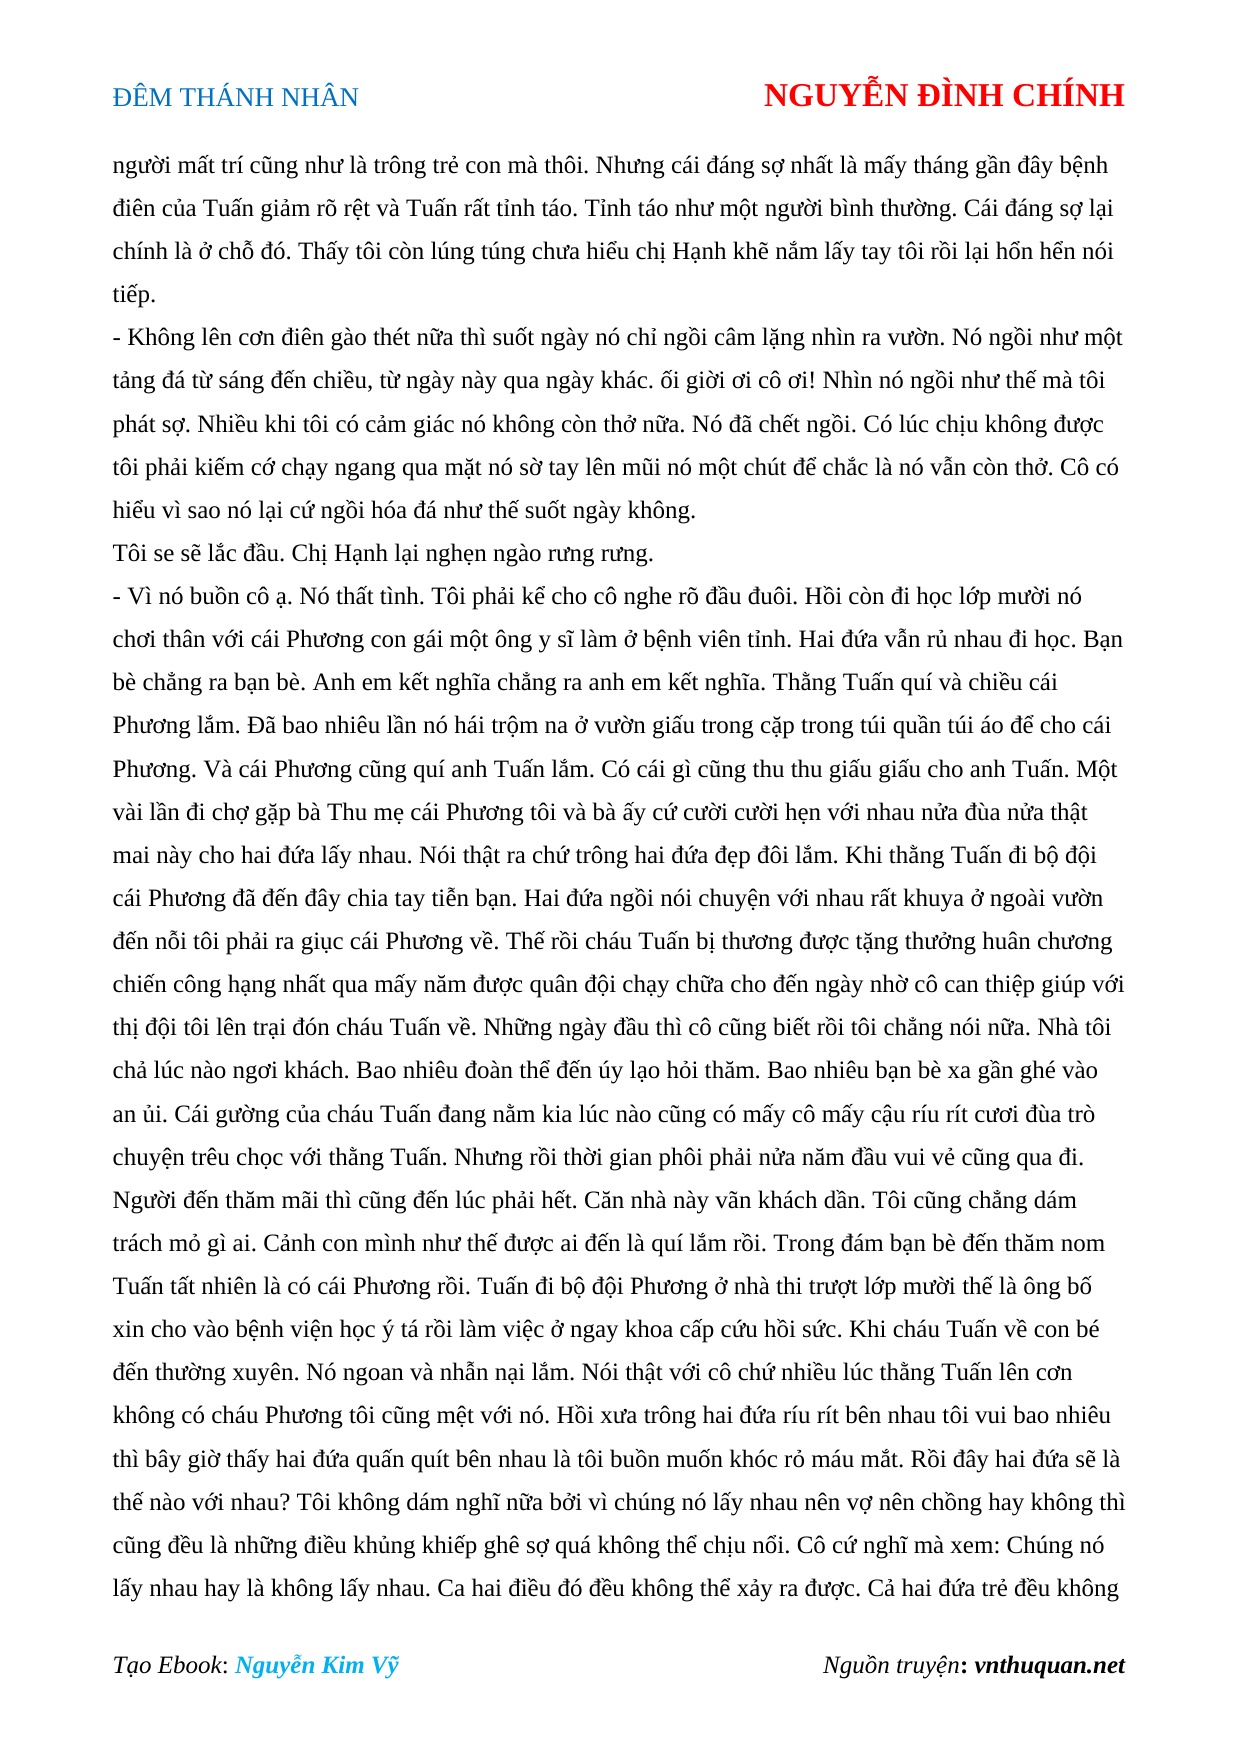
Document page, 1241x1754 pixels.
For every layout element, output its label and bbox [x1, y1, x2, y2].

text [112, 150, 1128, 1602]
